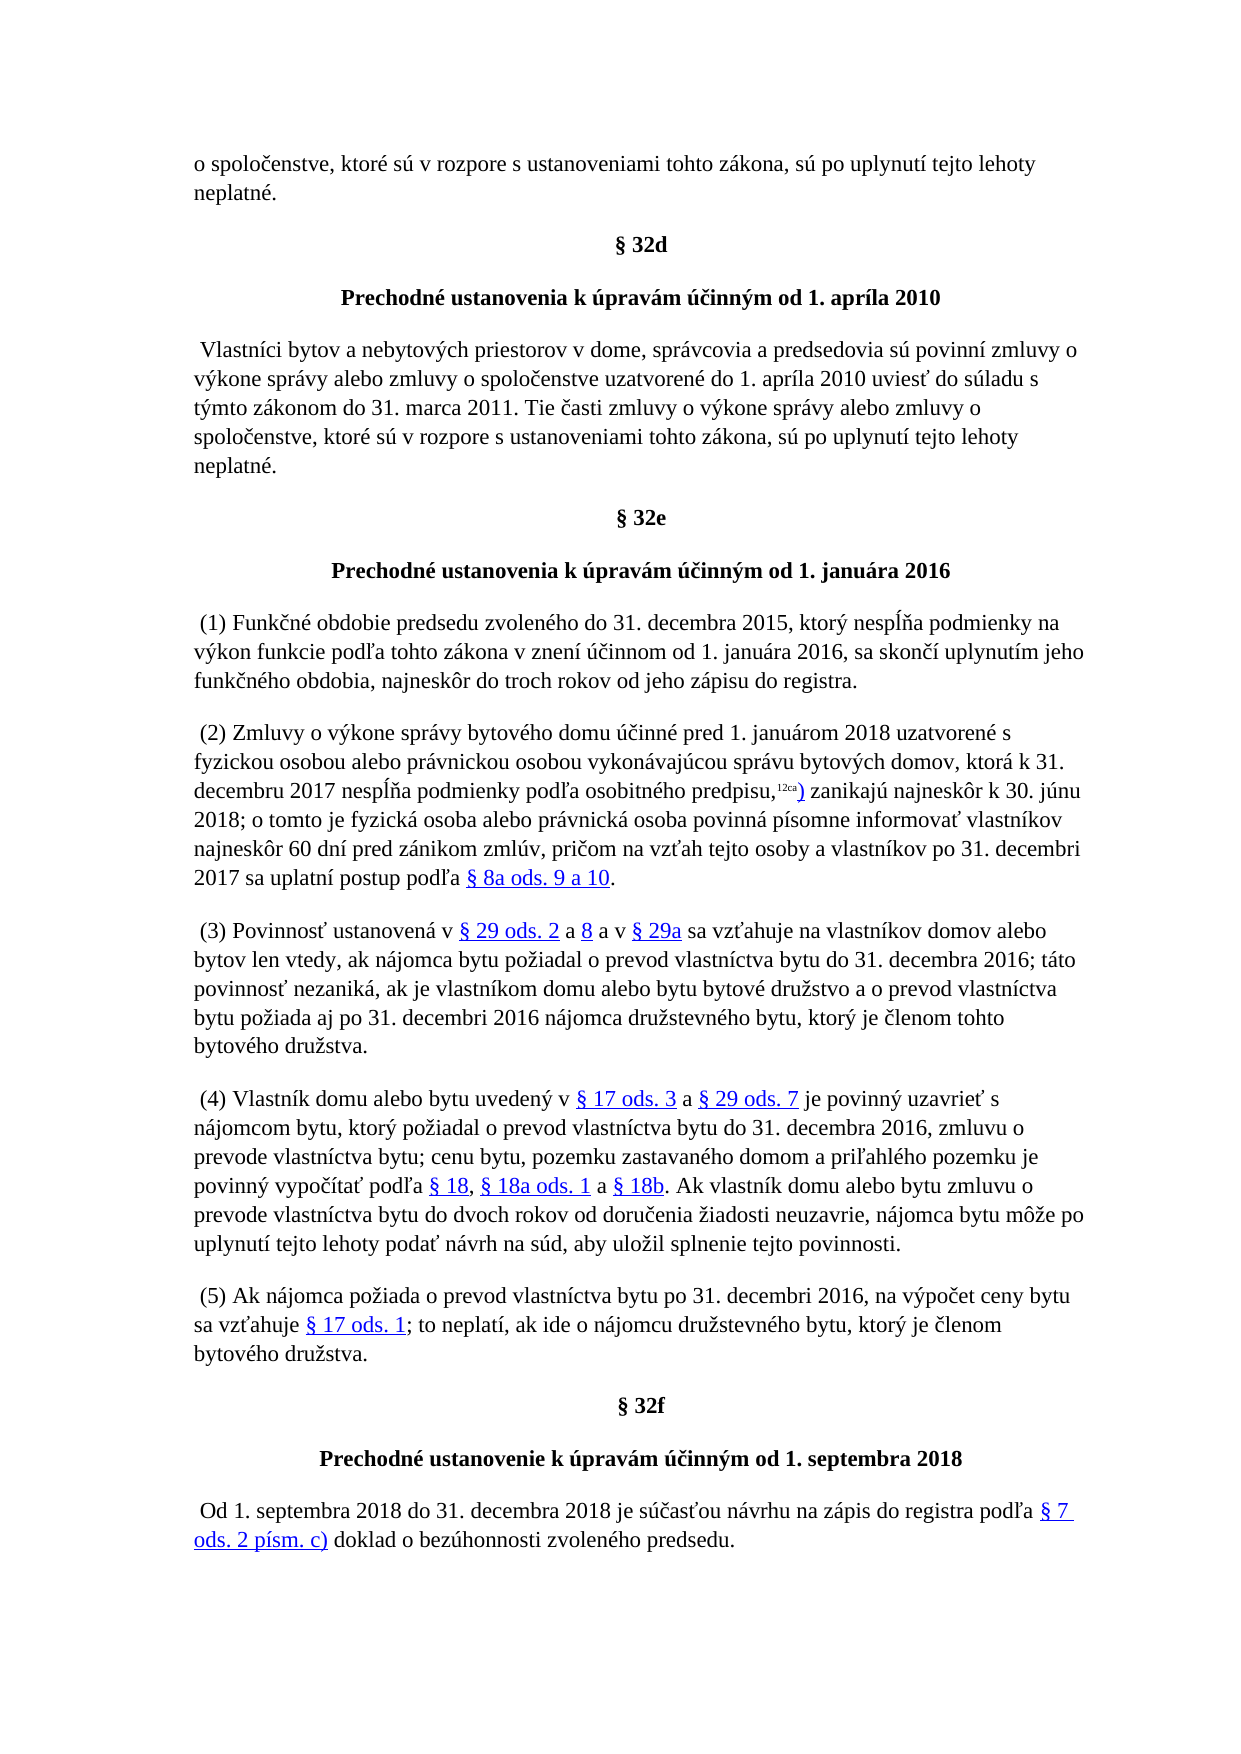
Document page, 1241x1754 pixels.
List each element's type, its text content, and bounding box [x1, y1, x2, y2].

text Prechodné ustanovenie k úpravám účinným od 1. septembra 2018 [186, 1445, 1090, 1471]
text Prechodné ustanovenia k úpravám účinným od 1. apríla 2010 [186, 284, 1090, 310]
text (4) Vlastník domu alebo bytu uvedený v § 17 ods. 3 a § 29 ods. 7 je povinný uzavrieť s nájomcom bytu, ktorý požiadal o prevod vlastníctva bytu do 31. decembra 2016, zmluvu o prevode vlastníctva bytu; cenu bytu, pozemku zastavaného domom a priľahlého pozemku je povinný vypočítať podľa § 18, § 18a ods. 1 a § 18b. Ak vlastník domu alebo bytu zmluvu o prevode vlastníctva bytu do dvoch rokov od doručenia žiadosti neuzavrie, nájomca bytu môže po uplynutí tejto lehoty podať návrh na súd, aby uložil splnenie tejto povinnosti. [194, 1085, 1090, 1256]
text (2) Zmluvy o výkone správy bytového domu účinné pred 1. januárom 2018 uzatvorené s fyzickou osobou alebo právnickou osobou vykonávajúcou správu bytových domov, ktorá k 31. decembru 2017 nespĺňa podmienky podľa osobitného predpisu,12ca) zanikajú najneskôr k 30. júnu 2018; o tomto je fyzická osoba alebo právnická osoba povinná písomne informovať vlastníkov najneskôr 60 dní pred zánikom zmlúv, pričom na vzťah tejto osoby a vlastníkov po 31. decembri 2017 sa uplatní postup podľa § 8a ods. 9 a 10. [194, 719, 1090, 891]
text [194, 150, 1090, 205]
text § 32d [186, 231, 1090, 258]
text Od 1. septembra 2018 do 31. decembra 2018 je súčasťou návrhu na zápis do registra podľa § 7 ods. 2 písm. c) doklad o bezúhonnosti zvoleného predsedu. [194, 1497, 1090, 1552]
text Prechodné ustanovenia k úpravám účinným od 1. januára 2016 [186, 557, 1090, 583]
text § 32f [186, 1392, 1090, 1419]
text Vlastníci bytov a nebytových priestorov v dome, správcovia a predsedovia sú povinní zmluvy o výkone správy alebo zmluvy o spoločenstve uzatvorené do 1. apríla 2010 uviesť do súladu s týmto zákonom do 31. marca 2011. Tie časti zmluvy o výkone správy alebo zmluvy o spoločenstve, ktoré sú v rozpore s ustanoveniami tohto zákona, sú po uplynutí tejto lehoty neplatné. [194, 336, 1090, 478]
text (1) Funkčné obdobie predsedu zvoleného do 31. decembra 2015, ktorý nespĺňa podmienky na výkon funkcie podľa tohto zákona v znení účinnom od 1. januára 2016, sa skončí uplynutím jeho funkčného obdobia, najneskôr do troch rokov od jeho zápisu do registra. [194, 609, 1090, 693]
text § 32e [186, 504, 1090, 531]
text (5) Ak nájomca požiada o prevod vlastníctva bytu po 31. decembri 2016, na výpočet ceny bytu sa vzťahuje § 17 ods. 1; to neplatí, ak ide o nájomcu družstevného bytu, ktorý je členom bytového družstva. [194, 1282, 1090, 1366]
text (3) Povinnosť ustanovená v § 29 ods. 2 a 8 a v § 29a sa vzťahuje na vlastníkov domov alebo bytov len vtedy, ak nájomca bytu požiadal o prevod vlastníctva bytu do 31. decembra 2016; táto povinnosť nezaniká, ak je vlastníkom domu alebo bytu bytové družstvo a o prevod vlastníctva bytu požiada aj po 31. decembri 2016 nájomca družstevného bytu, ktorý je členom tohto bytového družstva. [194, 917, 1090, 1059]
